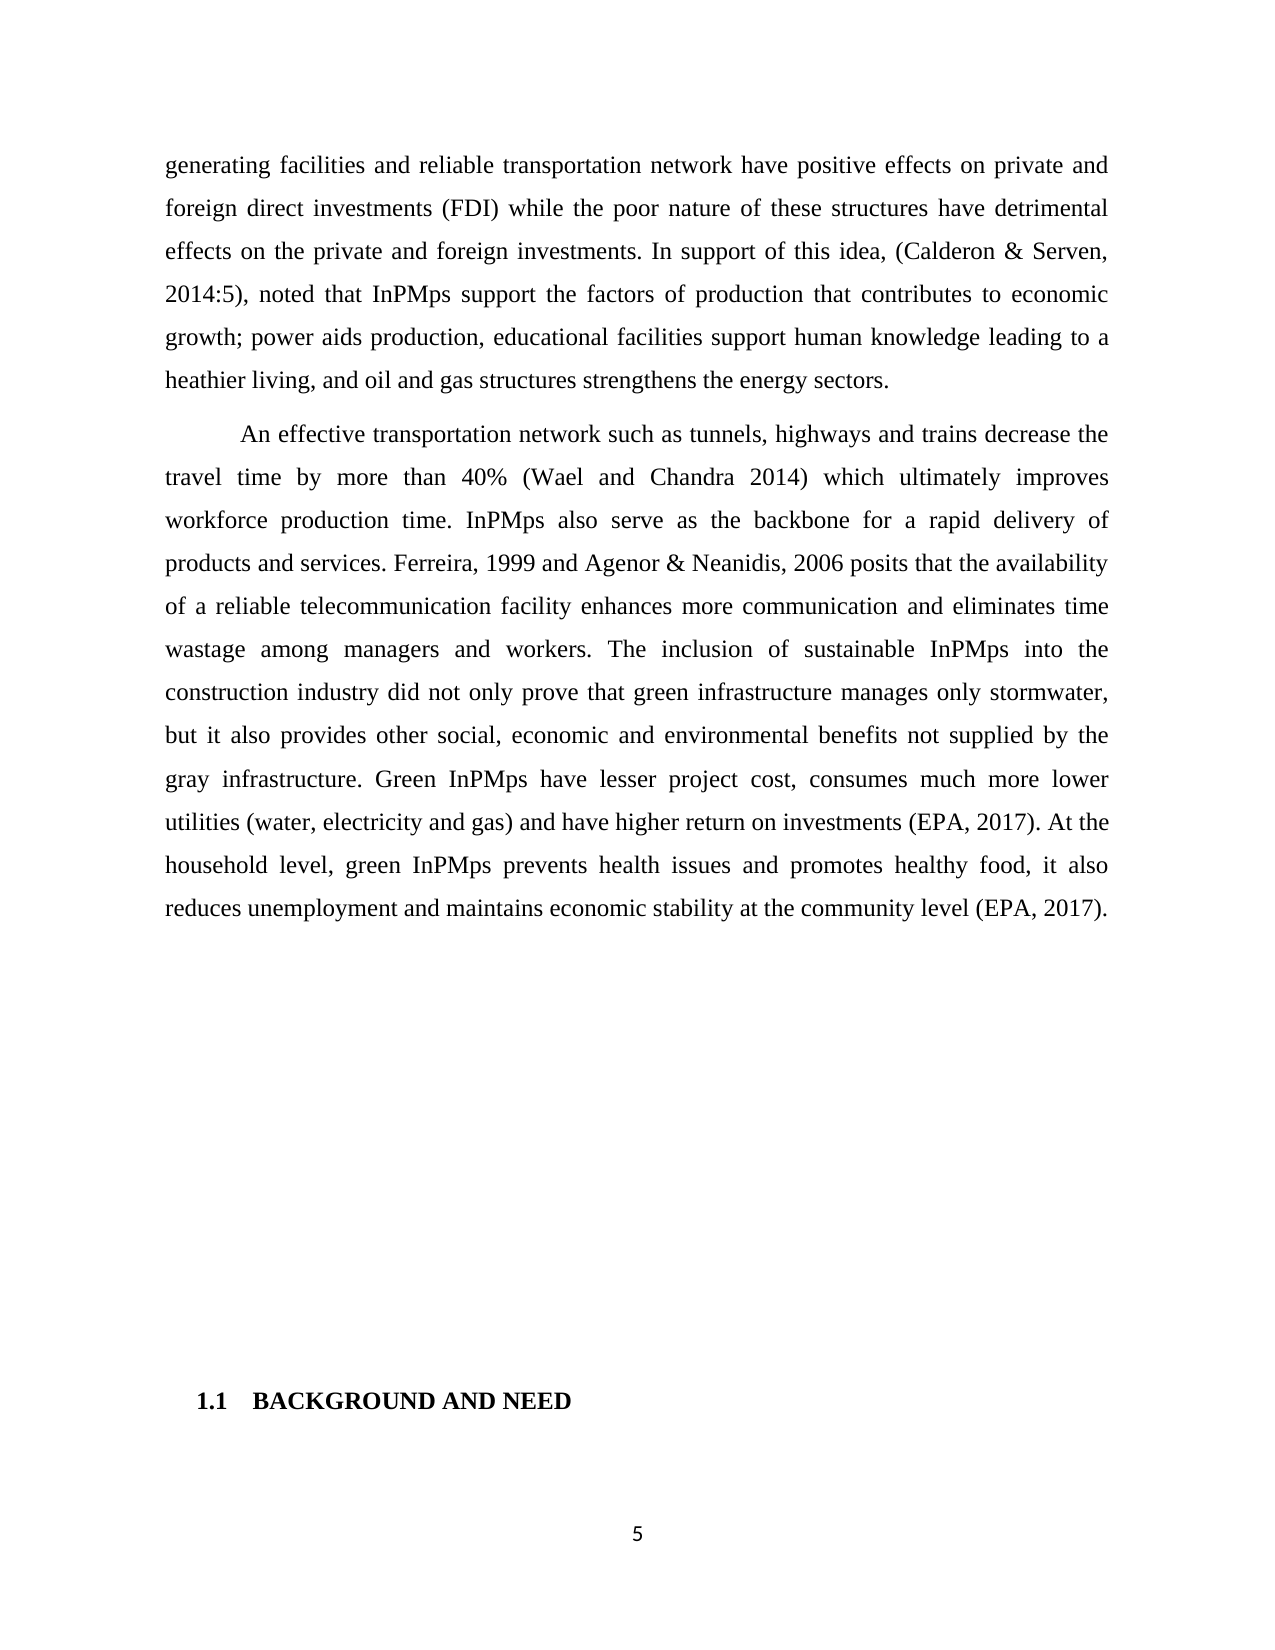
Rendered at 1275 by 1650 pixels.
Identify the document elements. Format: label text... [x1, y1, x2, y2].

text An effective transportation network such as tunnels, highways and trains decrease the travel time by more than 40% (Wael and Chandra 2014) which ultimately improves workforce production time. InPMps also serve as the backbone for a rapid delivery of products and services. Ferreira, 1999 and Agenor & Neanidis, 2006 posits that the availability of a reliable telecommunication facility enhances more communication and eliminates time wastage among managers and workers. The inclusion of sustainable InPMps into the construction industry did not only prove that green infrastructure manages only stormwater, but it also provides other social, economic and environmental benefits not supplied by the gray infrastructure. Green InPMps have lesser project cost, consumes much more lower utilities (water, electricity and gas) and have higher return on investments (EPA, 2017). At the household level, green InPMps prevents health issues and promotes healthy food, it also reduces unemployment and maintains economic stability at the community level (EPA, 2017). [165, 419, 1110, 922]
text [165, 150, 1110, 394]
text 1.1 BACKGROUND AND NEED [165, 1386, 1110, 1415]
